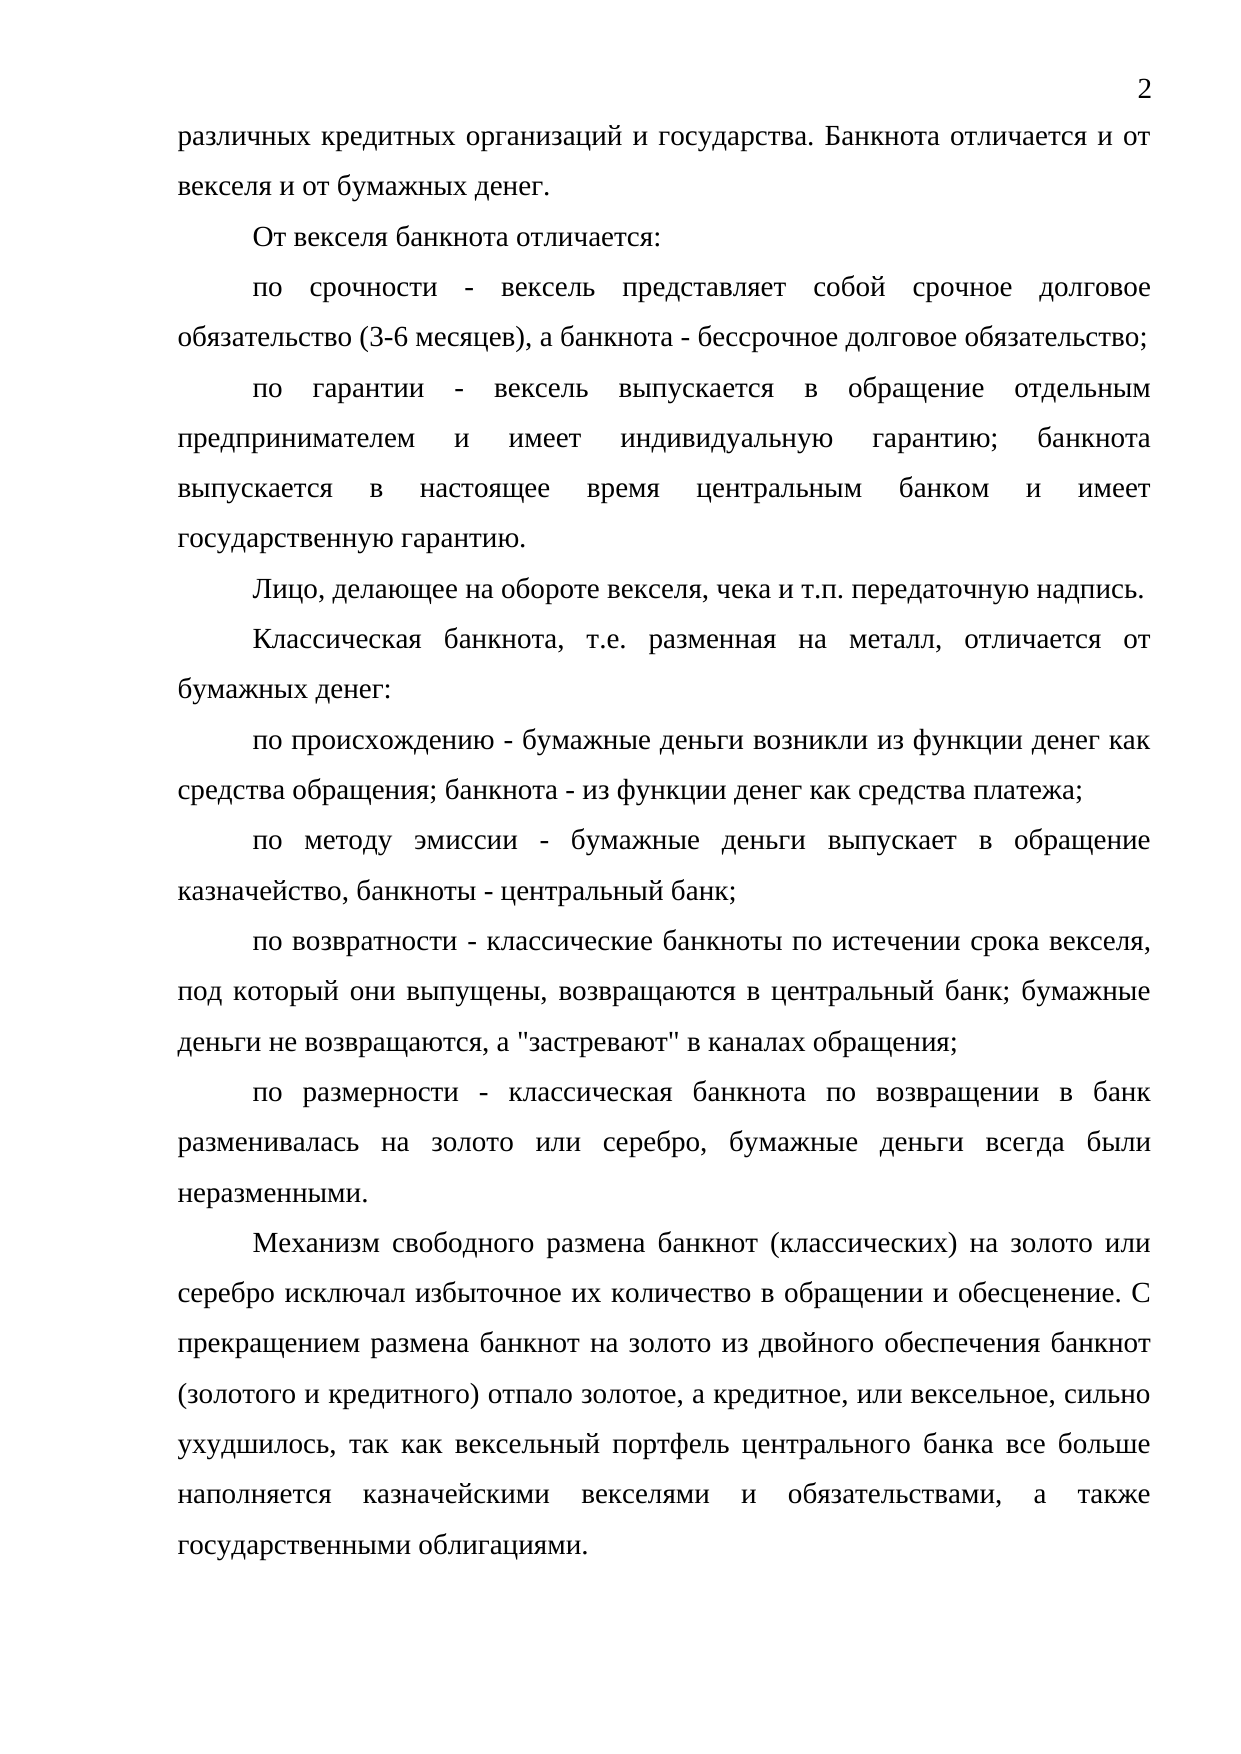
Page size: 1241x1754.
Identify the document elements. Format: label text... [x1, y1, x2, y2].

text по размерности - классическая банкнота по возвращении в банк разменивалась на золото или серебро, бумажные деньги всегда были неразменными. [177, 1074, 1152, 1208]
text по возвратности - классические банкноты по истечении срока векселя, под который они выпущены, возвращаются в центральный банк; бумажные деньги не возвращаются, а "застревают" в каналах обращения; [177, 923, 1152, 1057]
text по происхождению - бумажные деньги возникли из функции денег как средства обращения; банкнота - из функции денег как средства платежа; [177, 722, 1152, 806]
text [177, 118, 1152, 202]
text Механизм свободного размена банкнот (классических) на золото или серебро исключал избыточное их количество в обращении и обесценение. С прекращением размена банкнот на золото из двойного обеспечения банкнот (золотого и кредитного) отпало золотое, а кредитное, или вексельное, сильно ухудшилось, так как вексельный портфель центрального банка все больше наполняется казначейскими векселями и обязательствами, а также государственными облигациями. [177, 1225, 1152, 1560]
text по срочности - вексель представляет собой срочное долговое обязательство (3-6 месяцев), а банкнота - бессрочное долговое обязательство; [177, 269, 1152, 353]
text по методу эмиссии - бумажные деньги выпускает в обращение казначейство, банкноты - центральный банк; [177, 822, 1152, 906]
text Лицо, делающее на обороте векселя, чека и т.п. передаточную надпись. [177, 571, 1152, 604]
text От векселя банкнота отличается: [177, 219, 1152, 252]
text Классическая банкнота, т.е. разменная на металл, отличается от бумажных денег: [177, 621, 1152, 705]
text по гарантии - вексель выпускается в обращение отдельным предпринимателем и имеет индивидуальную гарантию; банкнота выпускается в настоящее время центральным банком и имеет государственную гарантию. [177, 370, 1152, 554]
